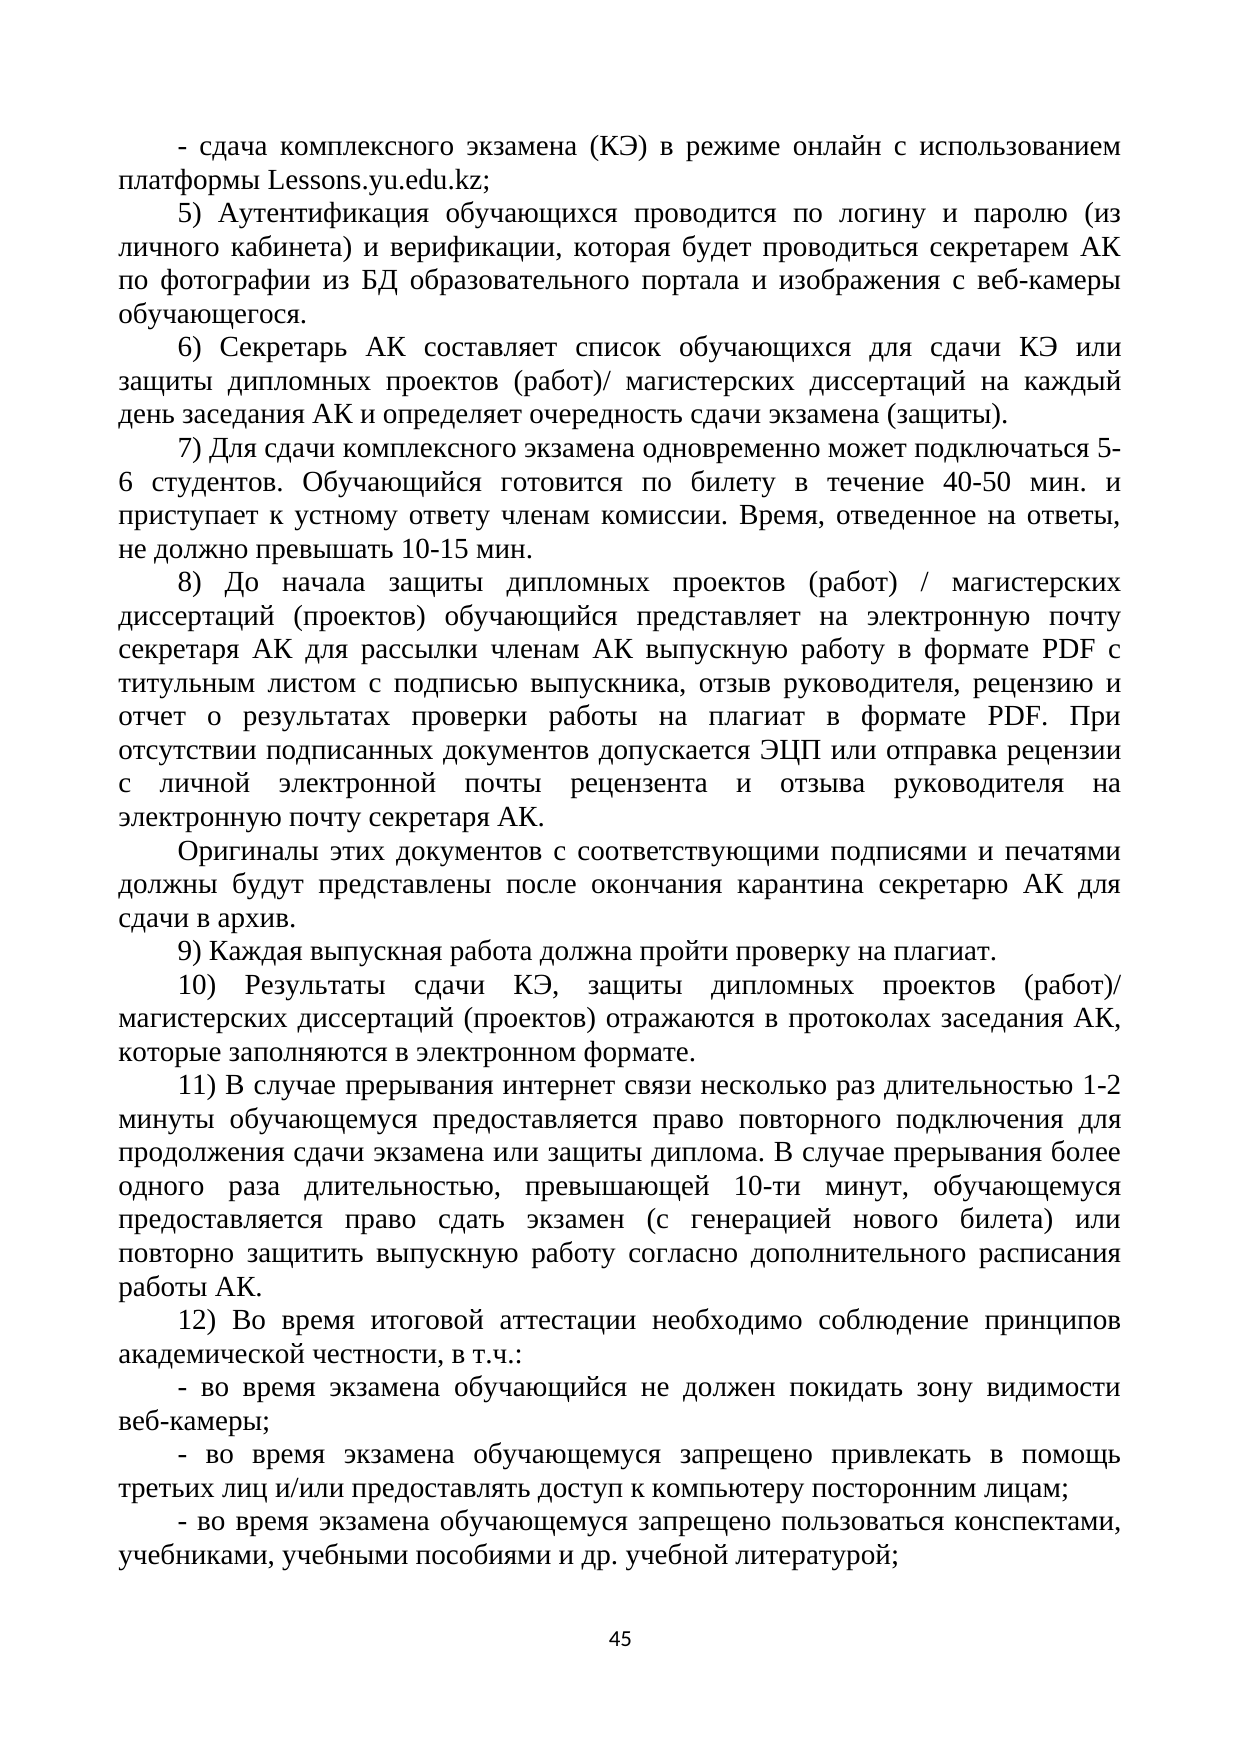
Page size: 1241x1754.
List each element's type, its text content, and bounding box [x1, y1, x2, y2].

text - во время экзамена обучающемуся запрещено привлекать в помощь третьих лиц и/или предоставлять доступ к компьютеру посторонним лицам; [118, 1436, 1122, 1503]
text 11) В случае прерывания интернет связи несколько раз длительностью 1-2 минуты обучающемуся предоставляется право повторного подключения для продолжения сдачи экзамена или защиты диплома. В случае прерывания более одного раза длительностью, превышающей 10-ти минут, обучающемуся предоставляется право сдать экзамен (с генерацией нового билета) или повторно защитить выпускную работу согласно дополнительного расписания работы АК. [118, 1067, 1122, 1302]
text - во время экзамена обучающийся не должен покидать зону видимости веб-камеры; [118, 1369, 1122, 1436]
text 10) Результаты сдачи КЭ, защиты дипломных проектов (работ)/ магистерских диссертаций (проектов) отражаются в протоколах заседания АК, которые заполняются в электронном формате. [118, 967, 1122, 1067]
text 9) Каждая выпускная работа должна пройти проверку на плагиат. [118, 933, 1122, 967]
text - сдача комплексного экзамена (КЭ) в режиме онлайн с использованием платформы Lessons.yu.edu.kz; [118, 128, 1122, 195]
text 6) Секретарь АК составляет список обучающихся для сдачи КЭ или защиты дипломных проектов (работ)/ магистерских диссертаций на каждый день заседания АК и определяет очередность сдачи экзамена (защиты). [118, 329, 1122, 430]
text 12) Во время итоговой аттестации необходимо соблюдение принципов академической честности, в т.ч.: [118, 1302, 1122, 1369]
text 5) Аутентификация обучающихся проводится по логину и паролю (из личного кабинета) и верификации, которая будет проводиться секретарем АК по фотографии из БД образовательного портала и изображения с веб-камеры обучающегося. [118, 195, 1122, 329]
text 8) До начала защиты дипломных проектов (работ) / магистерских диссертаций (проектов) обучающийся представляет на электронную почту секретаря АК для рассылки членам АК выпускную работу в формате PDF с титульным листом с подписью выпускника, отзыв руководителя, рецензию и отчет о результатах проверки работы на плагиат в формате PDF. При отсутствии подписанных документов допускается ЭЦП или отправка рецензии с личной электронной почты рецензента и отзыва руководителя на электронную почту секретаря АК. [118, 564, 1122, 833]
text 7) Для сдачи комплексного экзамена одновременно может подключаться 5-6 студентов. Обучающийся готовится по билету в течение 40-50 мин. и приступает к устному ответу членам комиссии. Время, отведенное на ответы, не должно превышать 10-15 мин. [118, 430, 1122, 564]
text - во время экзамена обучающемуся запрещено пользоваться конспектами, учебниками, учебными пособиями и др. учебной литературой; [118, 1503, 1122, 1571]
text Оригиналы этих документов с соответствующими подписями и печатями должны будут представлены после окончания карантина секретарю АК для сдачи в архив. [118, 833, 1122, 933]
